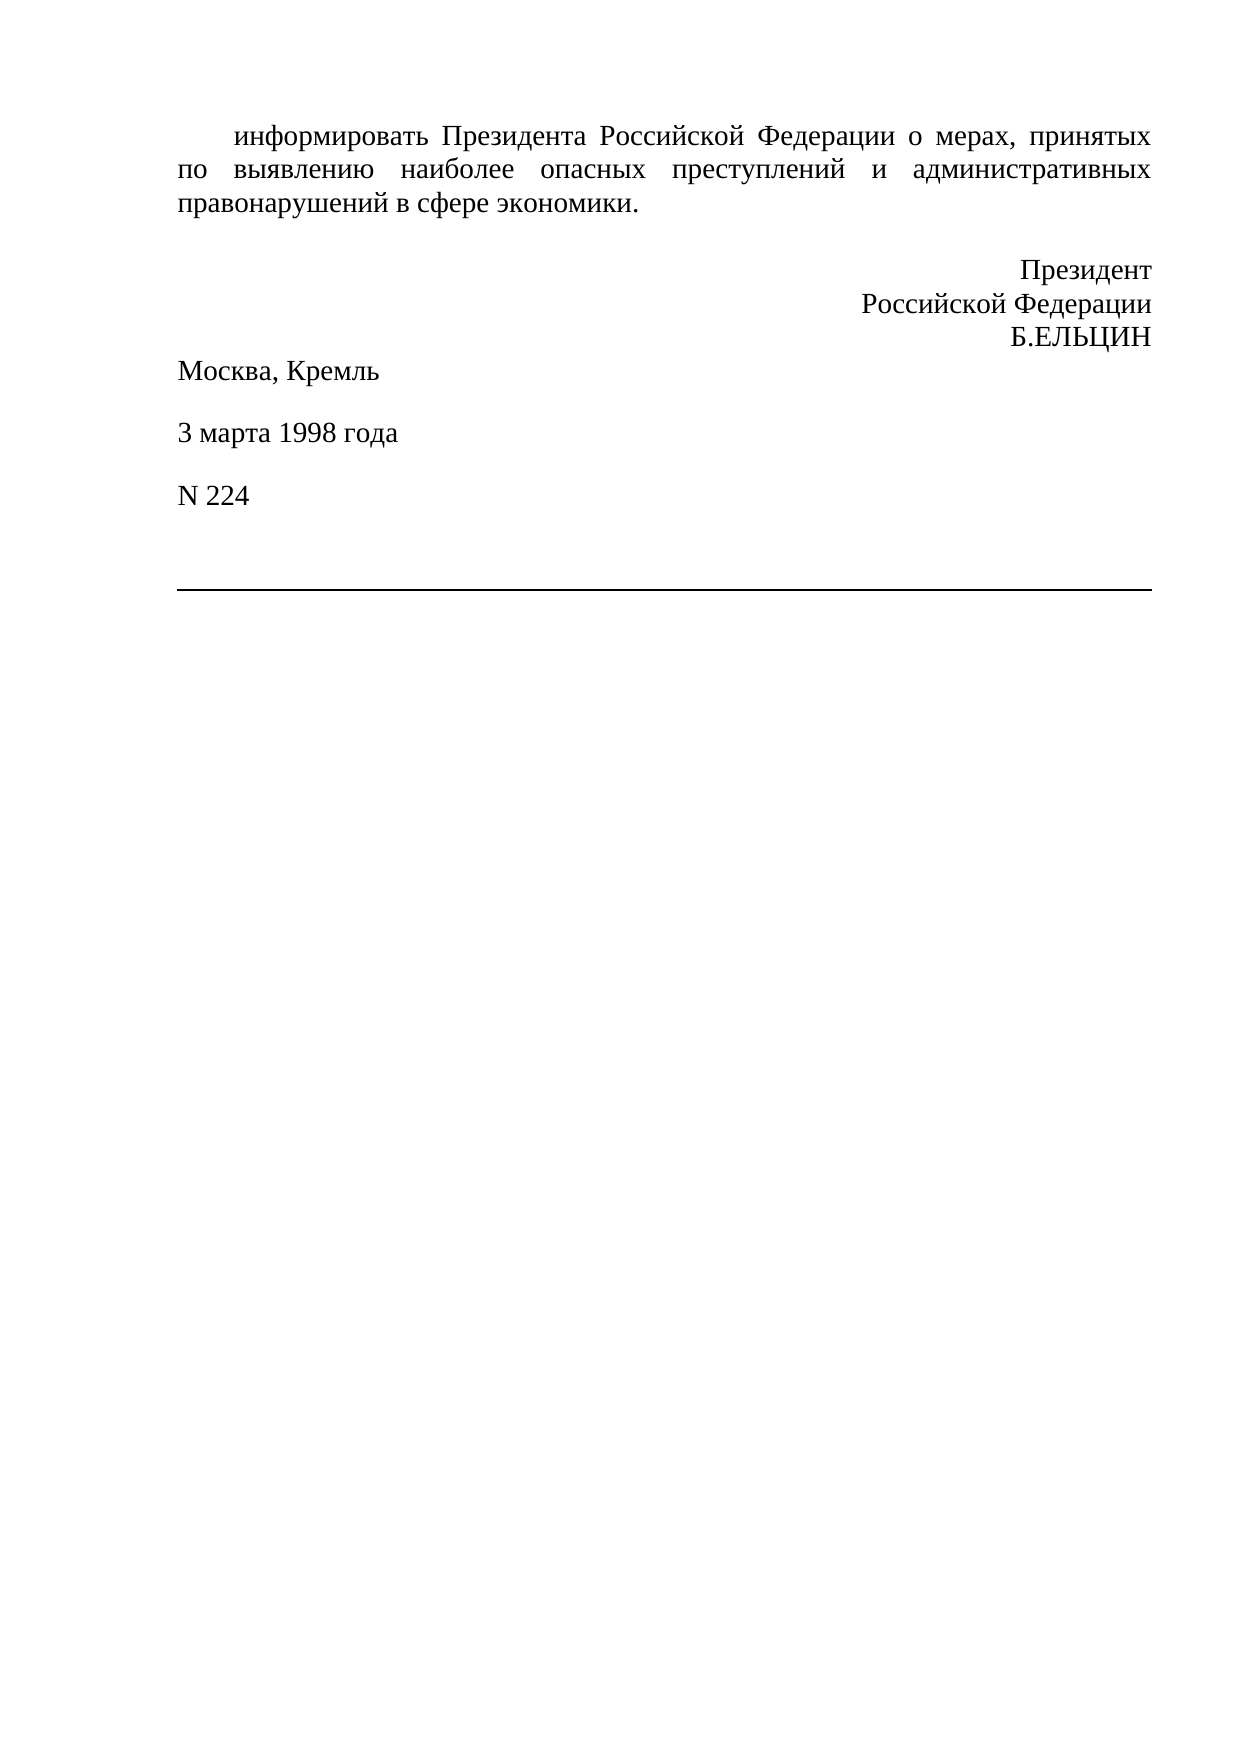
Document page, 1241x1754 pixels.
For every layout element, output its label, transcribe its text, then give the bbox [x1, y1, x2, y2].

text 3 марта 1998 года [177, 416, 1152, 449]
text Москва, Кремль [177, 353, 1152, 386]
text информировать Президента Российской Федерации о мерах, принятых по выявлению наиболее опасных преступлений и административных правонарушений в сфере экономики. [177, 118, 1152, 219]
text Президент [177, 252, 1152, 286]
text N 224 [177, 478, 1152, 512]
text Б.ЕЛЬЦИН [177, 319, 1152, 353]
text Российской Федерации [177, 286, 1152, 319]
